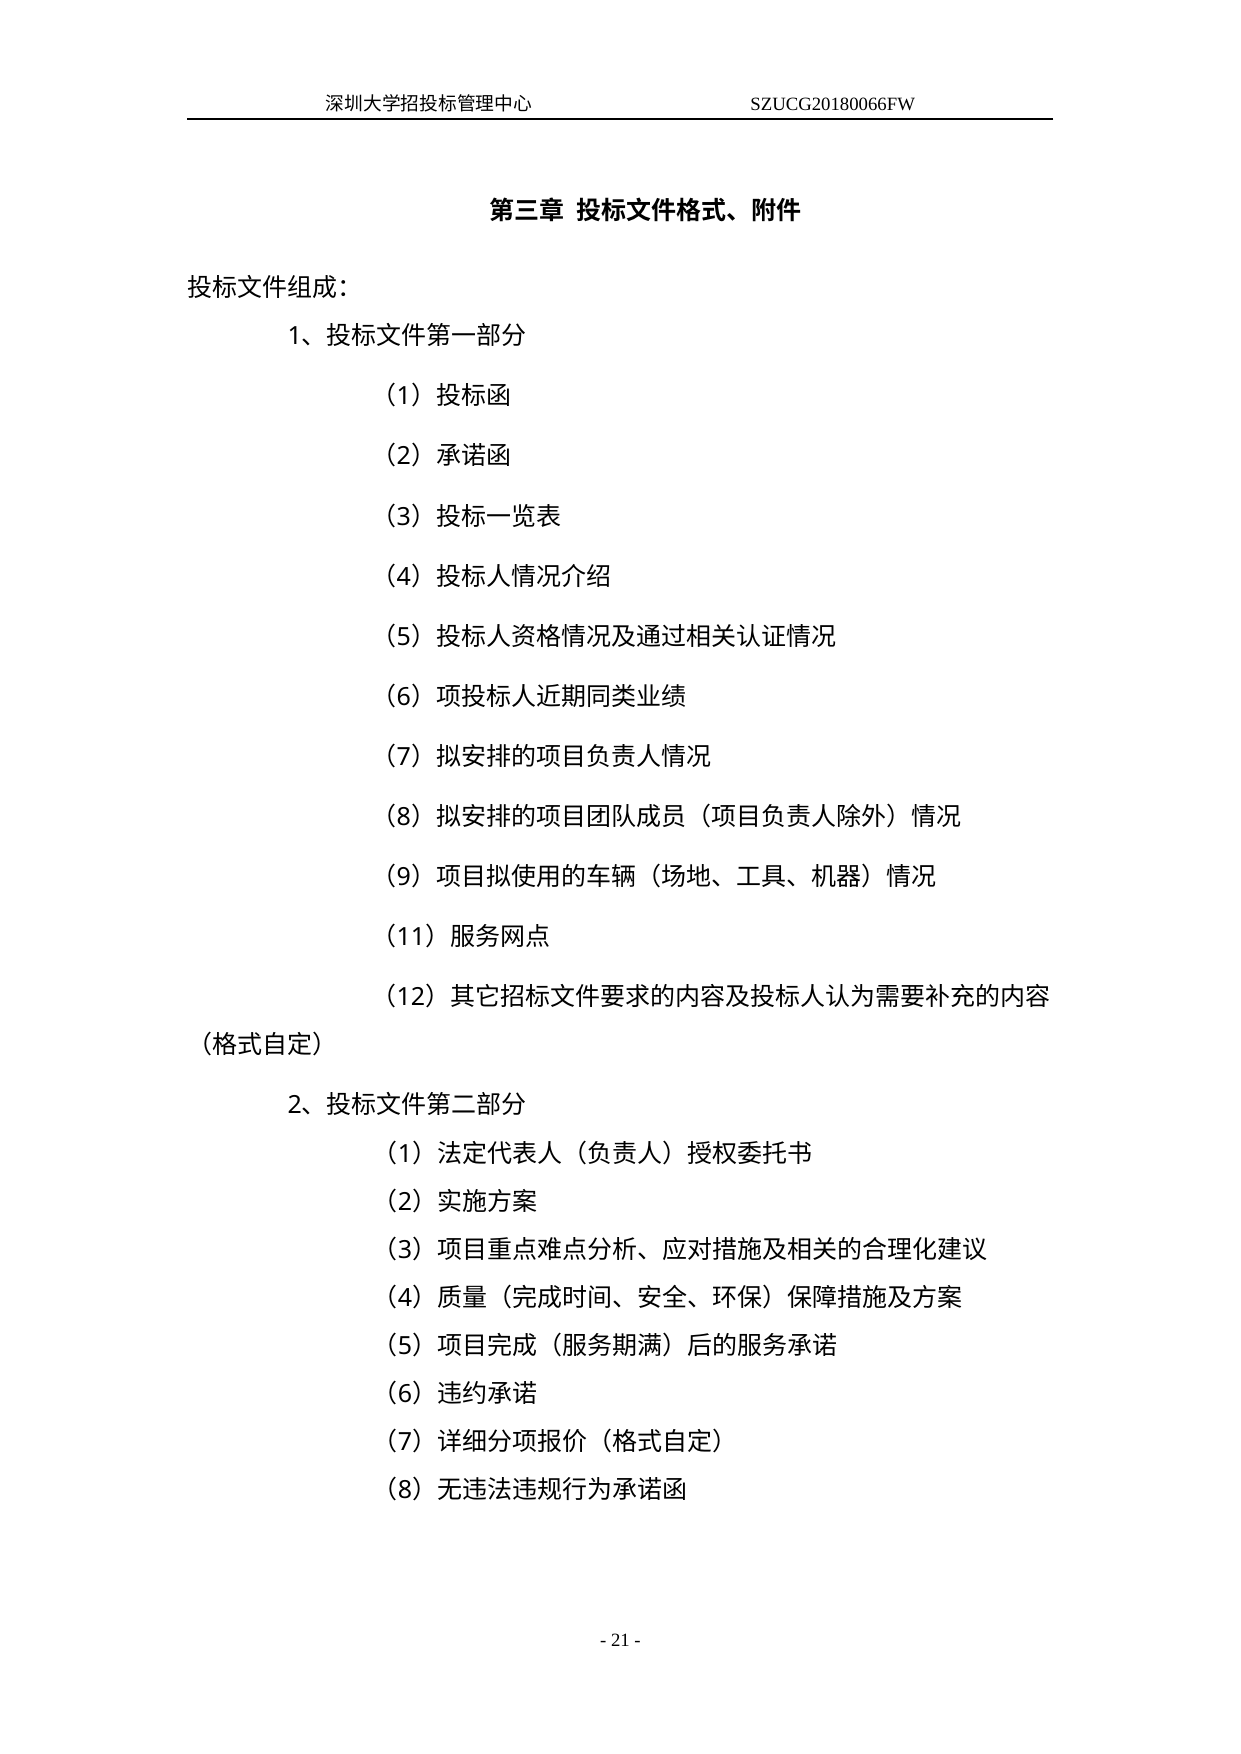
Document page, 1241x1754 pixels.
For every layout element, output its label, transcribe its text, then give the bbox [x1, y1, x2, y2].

text （6）违约承诺 [212, 1368, 1053, 1416]
text （4）投标人情况介绍 [187, 550, 1053, 598]
text （8）拟安排的项目团队成员（项目负责人除外）情况 [187, 791, 1053, 839]
text （1）投标函 [187, 370, 1053, 418]
text （2）承诺函 [187, 430, 1053, 478]
text （3）项目重点难点分析、应对措施及相关的合理化建议 [212, 1223, 1053, 1272]
text （5）投标人资格情况及通过相关认证情况 [187, 610, 1053, 658]
text （5）项目完成（服务期满）后的服务承诺 [212, 1320, 1053, 1368]
text （4）质量（完成时间、安全、环保）保障措施及方案 [212, 1272, 1053, 1320]
text （6）项投标人近期同类业绩 [187, 670, 1053, 718]
text （7）拟安排的项目负责人情况 [187, 730, 1053, 778]
text （11）服务网点 [187, 911, 1053, 959]
text 投标文件组成： [187, 262, 1053, 310]
text （2）实施方案 [212, 1175, 1053, 1223]
text 1、投标文件第一部分 [187, 310, 1053, 358]
text （7）详细分项报价（格式自定） [212, 1416, 1053, 1464]
text （9）项目拟使用的车辆（场地、工具、机器）情况 [187, 851, 1053, 899]
text （3）投标一览表 [187, 490, 1053, 538]
text 5.中标人不得将项目非法分包或转包给任何单位和个人。否则，采购单位有权即刻终止合同，并要求中标人赔偿相应损失。第三章 投标文件格式、附件 [187, 184, 1053, 232]
text （1）法定代表人（负责人）授权委托书 [212, 1127, 1053, 1175]
text （8）无违法违规行为承诺函 [212, 1464, 1053, 1512]
text （12）其它招标文件要求的内容及投标人认为需要补充的内容（格式自定） [187, 971, 1053, 1067]
text 2、投标文件第二部分 [187, 1079, 1053, 1127]
